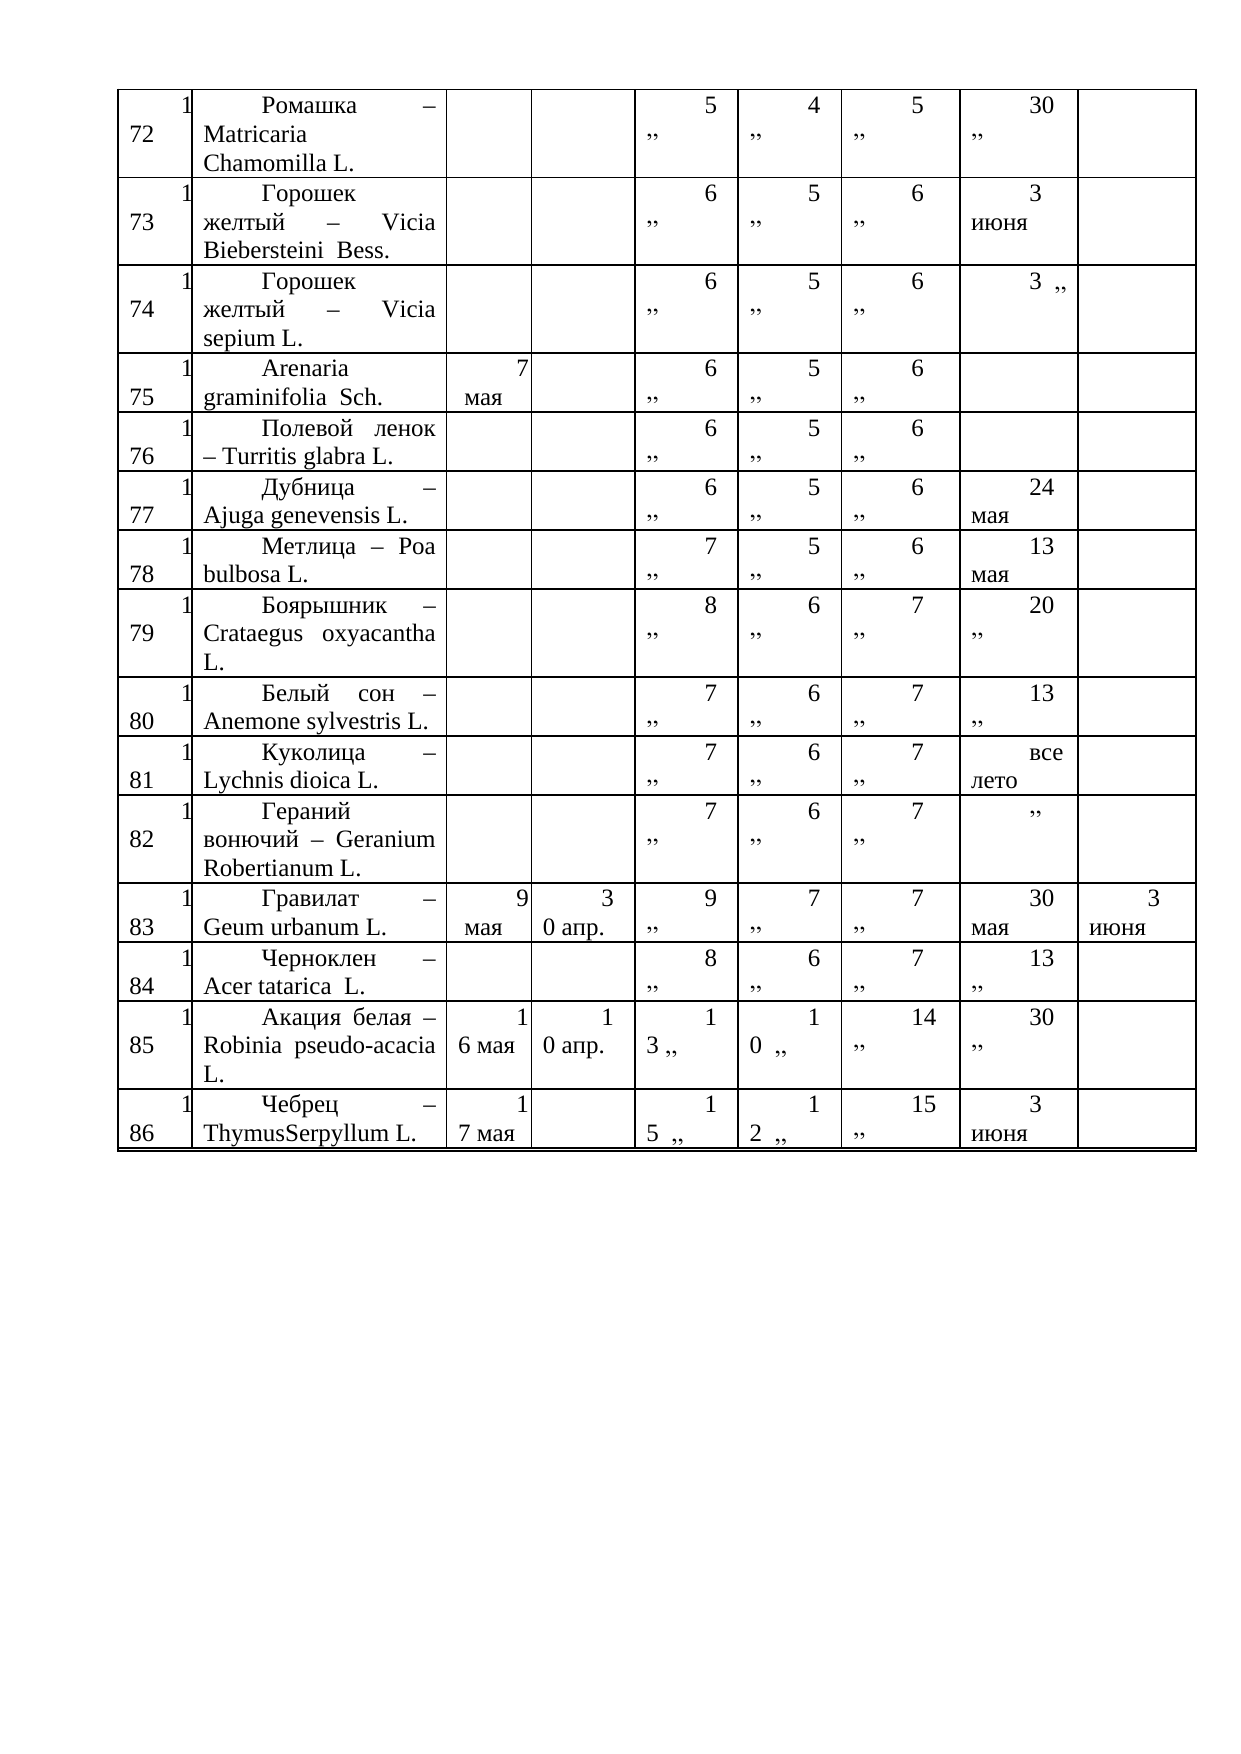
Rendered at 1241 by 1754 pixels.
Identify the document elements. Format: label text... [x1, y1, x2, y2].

table_cell [532, 943, 634, 1000]
table_cell 13 [961, 943, 1077, 1000]
table_cell [1079, 354, 1195, 411]
table_cell [532, 1090, 634, 1147]
table_cell [1079, 1002, 1195, 1088]
table_cell [532, 354, 634, 411]
table_cell Ромашка – Matricaria Chamomilla L. [193, 90, 446, 176]
table_cell 30 [961, 1002, 1077, 1088]
table_cell 8 [636, 590, 737, 676]
table_cell 5 [739, 413, 841, 470]
table_cell [1079, 678, 1195, 735]
table_cell 175 [119, 354, 191, 411]
table_cell 6 [842, 472, 959, 529]
table_cell 9 [636, 884, 737, 941]
table_cell [532, 413, 634, 470]
table_cell 30 мая [961, 884, 1077, 941]
table_cell 3 июня [961, 1090, 1077, 1147]
table_cell [1079, 590, 1195, 676]
table_cell [532, 796, 634, 882]
table_cell 185 [119, 1002, 191, 1088]
table_cell Arenaria graminifolia Sch. [193, 354, 446, 411]
table_cell 13 [636, 1002, 737, 1088]
table_cell 7 [842, 796, 959, 882]
table_cell [532, 266, 634, 352]
table_cell [532, 531, 634, 588]
table_cell [1079, 472, 1195, 529]
table_cell [961, 413, 1077, 470]
table_cell 6 [739, 943, 841, 1000]
table_cell 7 [842, 737, 959, 794]
table_cell [1079, 943, 1195, 1000]
table_cell 5 [739, 354, 841, 411]
table_cell Черноклен – Acer tatarica L. [193, 943, 446, 1000]
table_cell 179 [119, 590, 191, 676]
table_cell 184 [119, 943, 191, 1000]
table_cell 176 [119, 413, 191, 470]
table_cell [1079, 1090, 1195, 1147]
table_cell [447, 678, 531, 735]
table_cell 17 мая [447, 1090, 531, 1147]
table_cell [1079, 737, 1195, 794]
table_cell [1079, 413, 1195, 470]
table_cell 173 [119, 178, 191, 264]
table_cell 6 [739, 678, 841, 735]
table_cell 3 июня [1079, 884, 1195, 941]
table_cell [532, 90, 634, 176]
table_cell [532, 678, 634, 735]
table_cell 14 [842, 1002, 959, 1088]
table_cell 6 [636, 266, 737, 352]
table_cell Боярышник – Crataegus oxyacantha L. [193, 590, 446, 676]
table_cell 8 [636, 943, 737, 1000]
table_cell Акация белая – Robinia pseudo-acacia L. [193, 1002, 446, 1088]
table_cell [447, 796, 531, 882]
table_cell 7 [842, 678, 959, 735]
table_cell 172 [119, 90, 191, 176]
table_cell 20 [961, 590, 1077, 676]
table_cell 6 [842, 354, 959, 411]
table_cell [447, 472, 531, 529]
table_cell [1079, 178, 1195, 264]
table_cell [447, 737, 531, 794]
table_cell 15 [842, 1090, 959, 1147]
table_cell [961, 796, 1077, 882]
table_cell [961, 354, 1077, 411]
table_cell [1079, 266, 1195, 352]
table_cell [447, 413, 531, 470]
table_cell 7 [636, 796, 737, 882]
table_cell 183 [119, 884, 191, 941]
table_cell 16 мая [447, 1002, 531, 1088]
table_cell 30 апр. [532, 884, 634, 941]
table_cell [1079, 90, 1195, 176]
table_cell Гравилат – Geum urbanum L. [193, 884, 446, 941]
table_cell 7 [636, 531, 737, 588]
table_cell 181 [119, 737, 191, 794]
table_cell 7 [842, 590, 959, 676]
table_cell 7 [739, 884, 841, 941]
table_cell [532, 590, 634, 676]
table_cell 6 [739, 590, 841, 676]
table_cell 3 [961, 266, 1077, 352]
table_cell 30 [961, 90, 1077, 176]
table_cell 24 мая [961, 472, 1077, 529]
table_cell Белый сон – Anemone sylvestris L. [193, 678, 446, 735]
table_cell 7 мая [447, 354, 531, 411]
table_cell 7 [636, 678, 737, 735]
table_cell Дубница – Ajuga genevensis L. [193, 472, 446, 529]
table_cell [532, 178, 634, 264]
table_cell 9 мая [447, 884, 531, 941]
table_cell 6 [842, 178, 959, 264]
table_cell 5 [739, 472, 841, 529]
table_cell Полевой ленок – Turritis glabra L. [193, 413, 446, 470]
table_cell 6 [636, 413, 737, 470]
table_cell 10 апр. [532, 1002, 634, 1088]
table_cell 6 [739, 737, 841, 794]
table_cell 174 [119, 266, 191, 352]
table_cell 5 [636, 90, 737, 176]
table_cell 6 [636, 472, 737, 529]
table_cell 12 [739, 1090, 841, 1147]
table_cell 6 [842, 266, 959, 352]
table_cell [447, 90, 531, 176]
table_cell 178 [119, 531, 191, 588]
table_cell [1079, 796, 1195, 882]
table_cell Горошек желтый – Vicia sepium L. [193, 266, 446, 352]
table_cell 6 [842, 531, 959, 588]
table_cell Горошек желтый – Vicia Biebersteini Bess. [193, 178, 446, 264]
table_cell 13 мая [961, 531, 1077, 588]
table_cell 15 [636, 1090, 737, 1147]
table_cell Куколица – Lychnis dioica L. [193, 737, 446, 794]
table_cell [1079, 531, 1195, 588]
table_cell 5 [739, 178, 841, 264]
table_cell 6 [739, 796, 841, 882]
table_cell [532, 472, 634, 529]
table_cell 13 [961, 678, 1077, 735]
table_cell 6 [842, 413, 959, 470]
table_cell Гераний вонючий – Geranium Robertianum L. [193, 796, 446, 882]
table_cell Метлица – Poa bulbosa L. [193, 531, 446, 588]
table_cell 7 [842, 884, 959, 941]
table_cell [532, 737, 634, 794]
table_cell 7 [842, 943, 959, 1000]
table_cell 5 [842, 90, 959, 176]
table_cell [447, 266, 531, 352]
table_cell все лето [961, 737, 1077, 794]
table_cell 5 [739, 531, 841, 588]
table_cell 4 [739, 90, 841, 176]
table_cell [447, 531, 531, 588]
table_cell 177 [119, 472, 191, 529]
table_cell [447, 178, 531, 264]
table_cell 10 [739, 1002, 841, 1088]
table_cell 3 июня [961, 178, 1077, 264]
table_cell Чебрец – ThymusSerpyllum L. [193, 1090, 446, 1147]
table_cell 6 [636, 354, 737, 411]
table_cell 6 [636, 178, 737, 264]
table_cell [447, 943, 531, 1000]
table_cell 7 [636, 737, 737, 794]
table_cell 180 [119, 678, 191, 735]
table_cell 5 [739, 266, 841, 352]
table_cell 182 [119, 796, 191, 882]
table_cell 186 [119, 1090, 191, 1147]
table_cell [447, 590, 531, 676]
